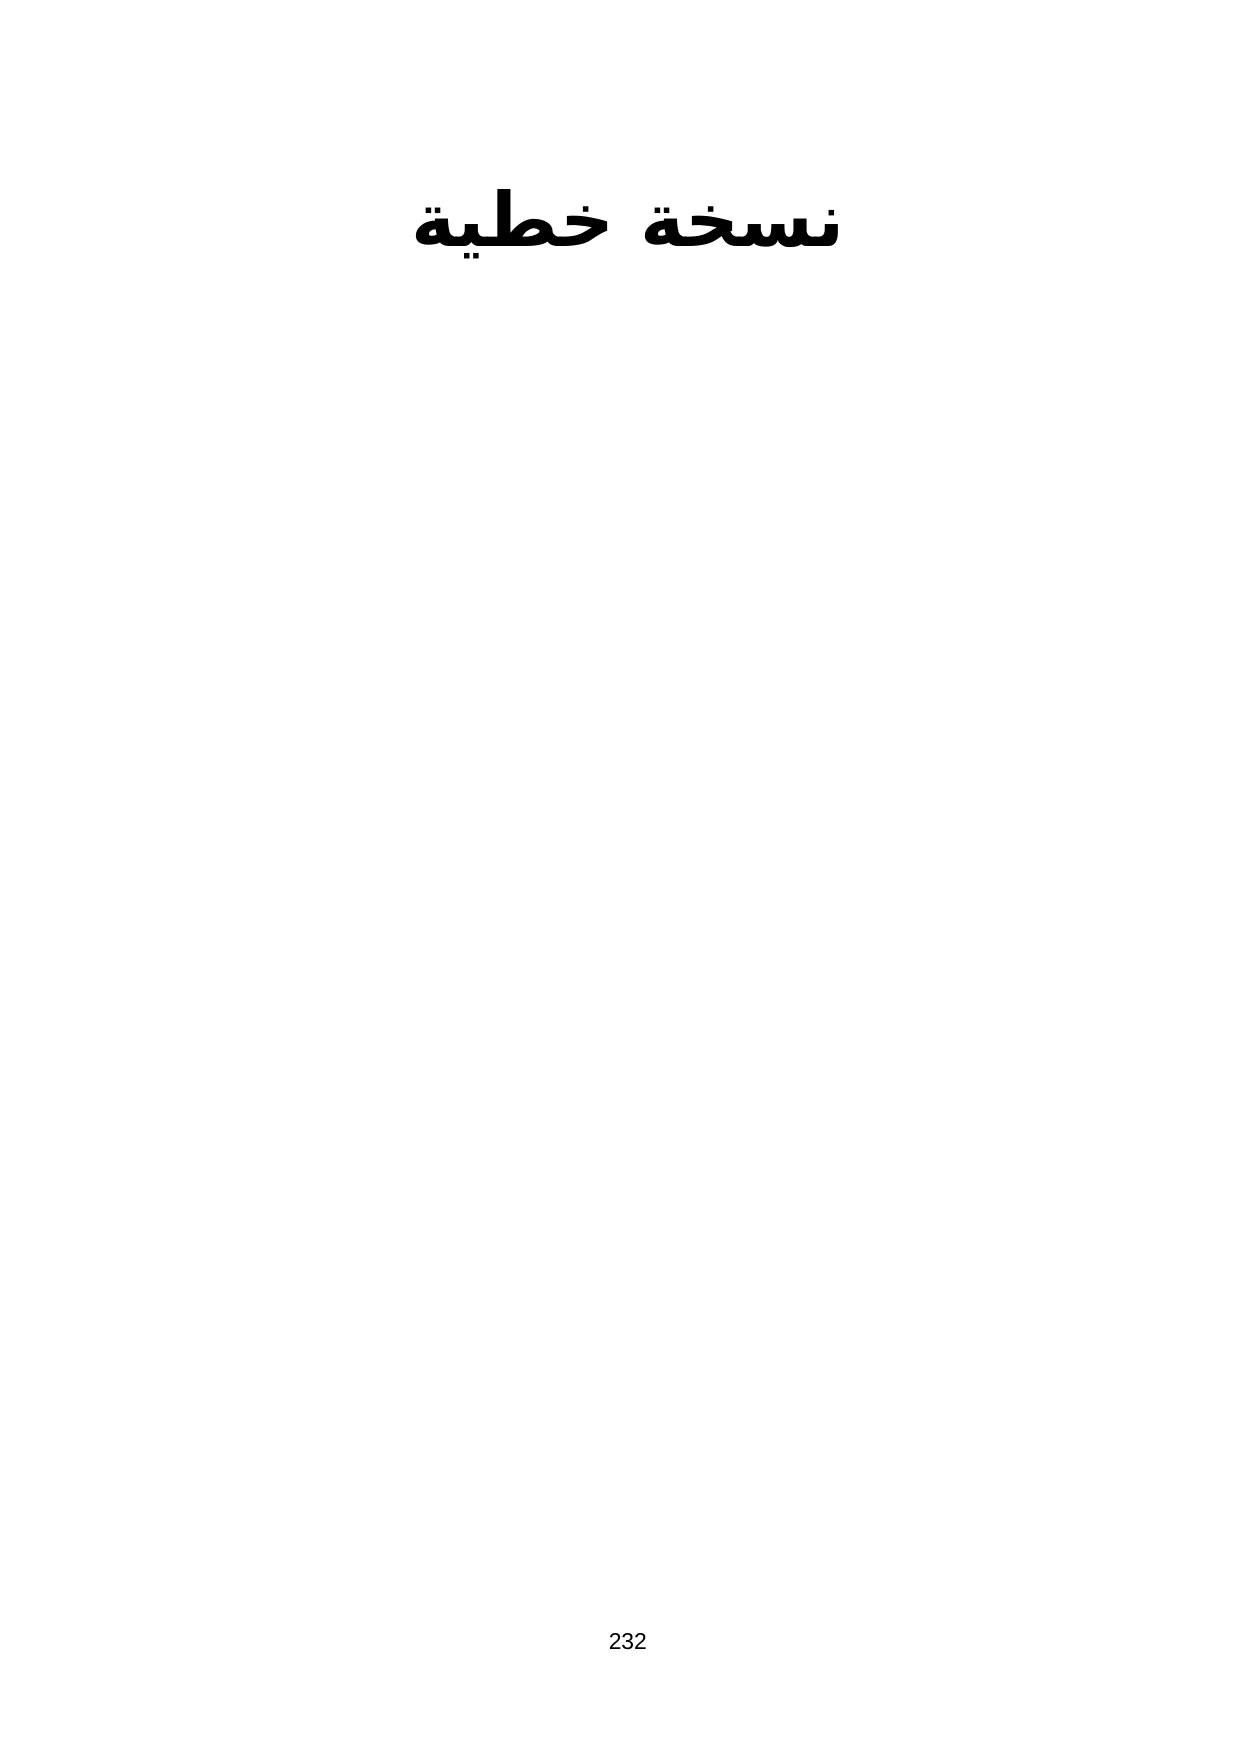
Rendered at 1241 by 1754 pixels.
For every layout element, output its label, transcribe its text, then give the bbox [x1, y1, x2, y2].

text نسخة خطية [222, 177, 1033, 264]
